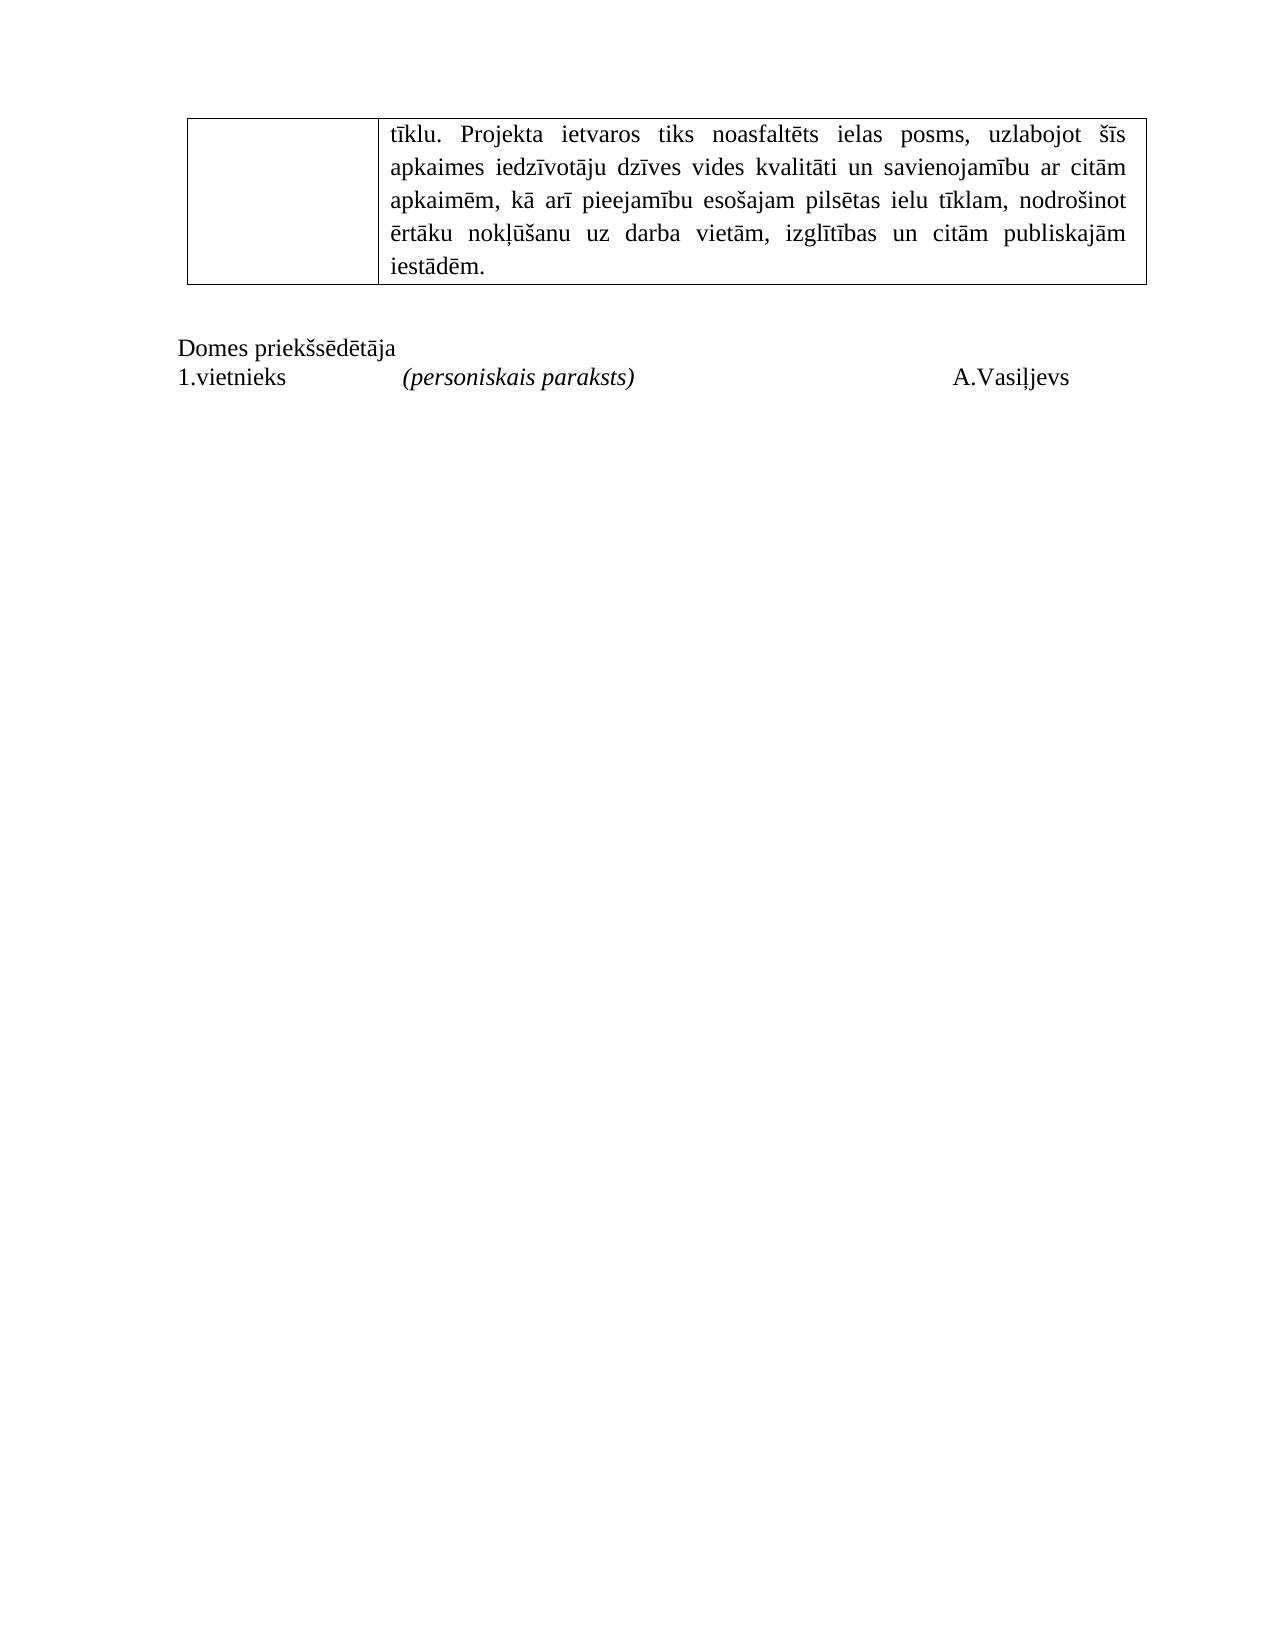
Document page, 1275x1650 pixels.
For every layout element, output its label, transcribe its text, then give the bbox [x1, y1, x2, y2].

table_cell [188, 119, 378, 284]
text 1.vietnieks (personiskais paraksts) A.Vasiļjevs [177, 362, 1157, 391]
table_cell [379, 119, 1146, 284]
text Domes priekšsēdētāja [177, 333, 1157, 362]
